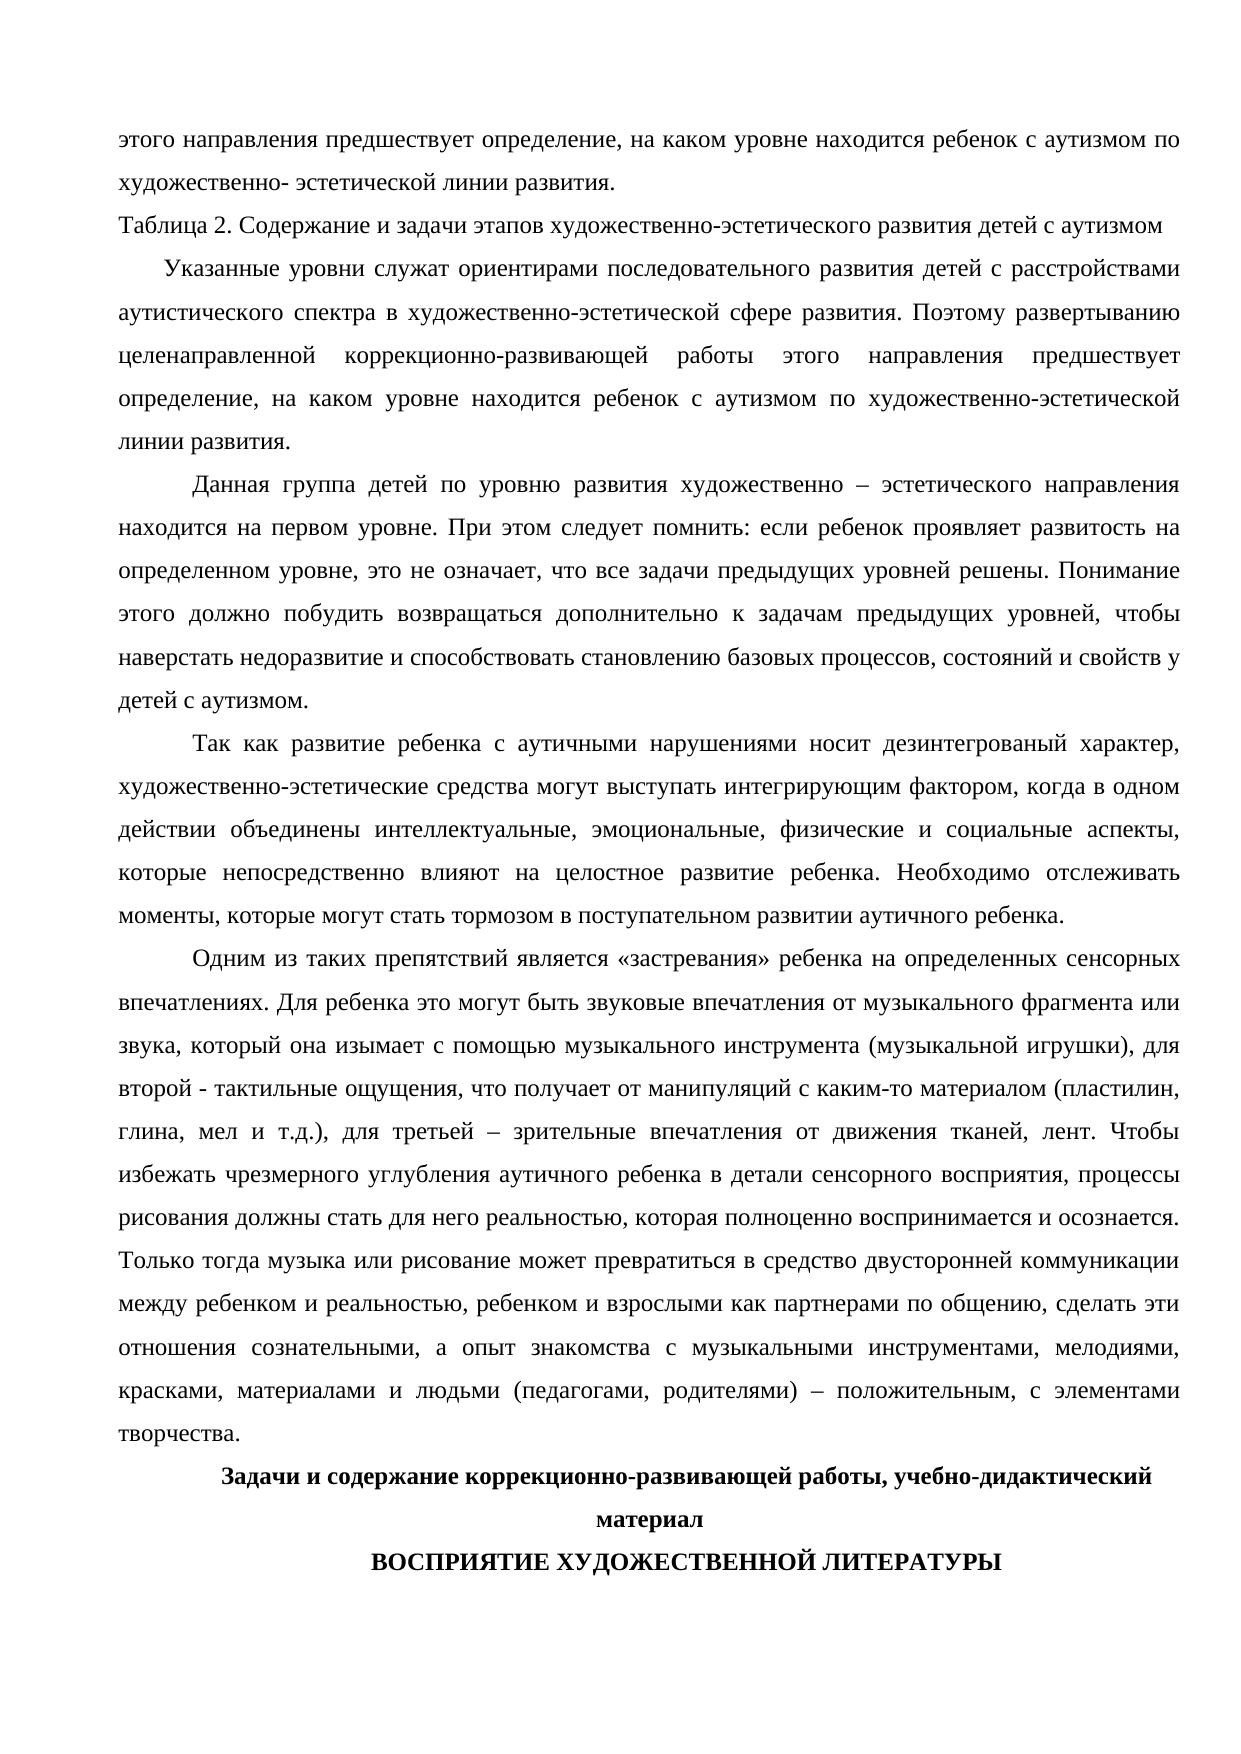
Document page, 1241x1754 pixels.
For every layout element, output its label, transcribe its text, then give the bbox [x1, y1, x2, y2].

text Указанные уровни служат ориентирами последовательного развития детей с расстройствами аутистического спектра в художественно-эстетической сфере развития. Поэтому развертыванию целенаправленной коррекционно-развивающей работы этого направления предшествует определение, на каком уровне находится ребенок с аутизмом по художественно-эстетической линии развития. [118, 253, 1181, 455]
text Таблица 2. Содержание и задачи этапов художественно-эстетического развития детей с аутизмом [118, 210, 1181, 239]
text Задачи и содержание коррекционно-развивающей работы, учебно-дидактический материал [118, 1461, 1181, 1533]
text Одним из таких препятствий является «застревания» ребенка на определенных сенсорных впечатлениях. Для ребенка это могут быть звуковые впечатления от музыкального фрагмента или звука, который она изымает с помощью музыкального инструмента (музыкальной игрушки), для второй - тактильные ощущения, что получает от манипуляций с каким-то материалом (пластилин, глина, мел и т.д.), для третьей – зрительные впечатления от движения тканей, лент. Чтобы избежать чрезмерного углубления аутичного ребенка в детали сенсорного восприятия, процессы рисования должны стать для него реальностью, которая полноценно воспринимается и осознается. Только тогда музыка или рисование может превратиться в средство двусторонней коммуникации между ребенком и реальностью, ребенком и взрослыми как партнерами по общению, сделать эти отношения сознательными, а опыт знакомства с музыкальными инструментами, мелодиями, красками, материалами и людьми (педагогами, родителями) – положительным, с элементами творчества. [118, 943, 1181, 1447]
text ВОСПРИЯТИЕ ХУДОЖЕСТВЕННОЙ ЛИТЕРАТУРЫ [118, 1547, 1181, 1576]
text Данная группа детей по уровню развития художественно – эстетического направления находится на первом уровне. При этом следует помнить: если ребенок проявляет развитость на определенном уровне, это не означает, что все задачи предыдущих уровней решены. Понимание этого должно побудить возвращаться дополнительно к задачам предыдущих уровней, чтобы наверстать недоразвитие и способствовать становлению базовых процессов, состояний и свойств у детей с аутизмом. [118, 469, 1181, 713]
text Так как развитие ребенка с аутичными нарушениями носит дезинтегрованый характер, художественно-эстетические средства могут выступать интегрирующим фактором, когда в одном действии объединены интеллектуальные, эмоциональные, физические и социальные аспекты, которые непосредственно влияют на целостное развитие ребенка. Необходимо отслеживать моменты, которые могут стать тормозом в поступательном развитии аутичного ребенка. [118, 728, 1181, 929]
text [118, 124, 1181, 196]
